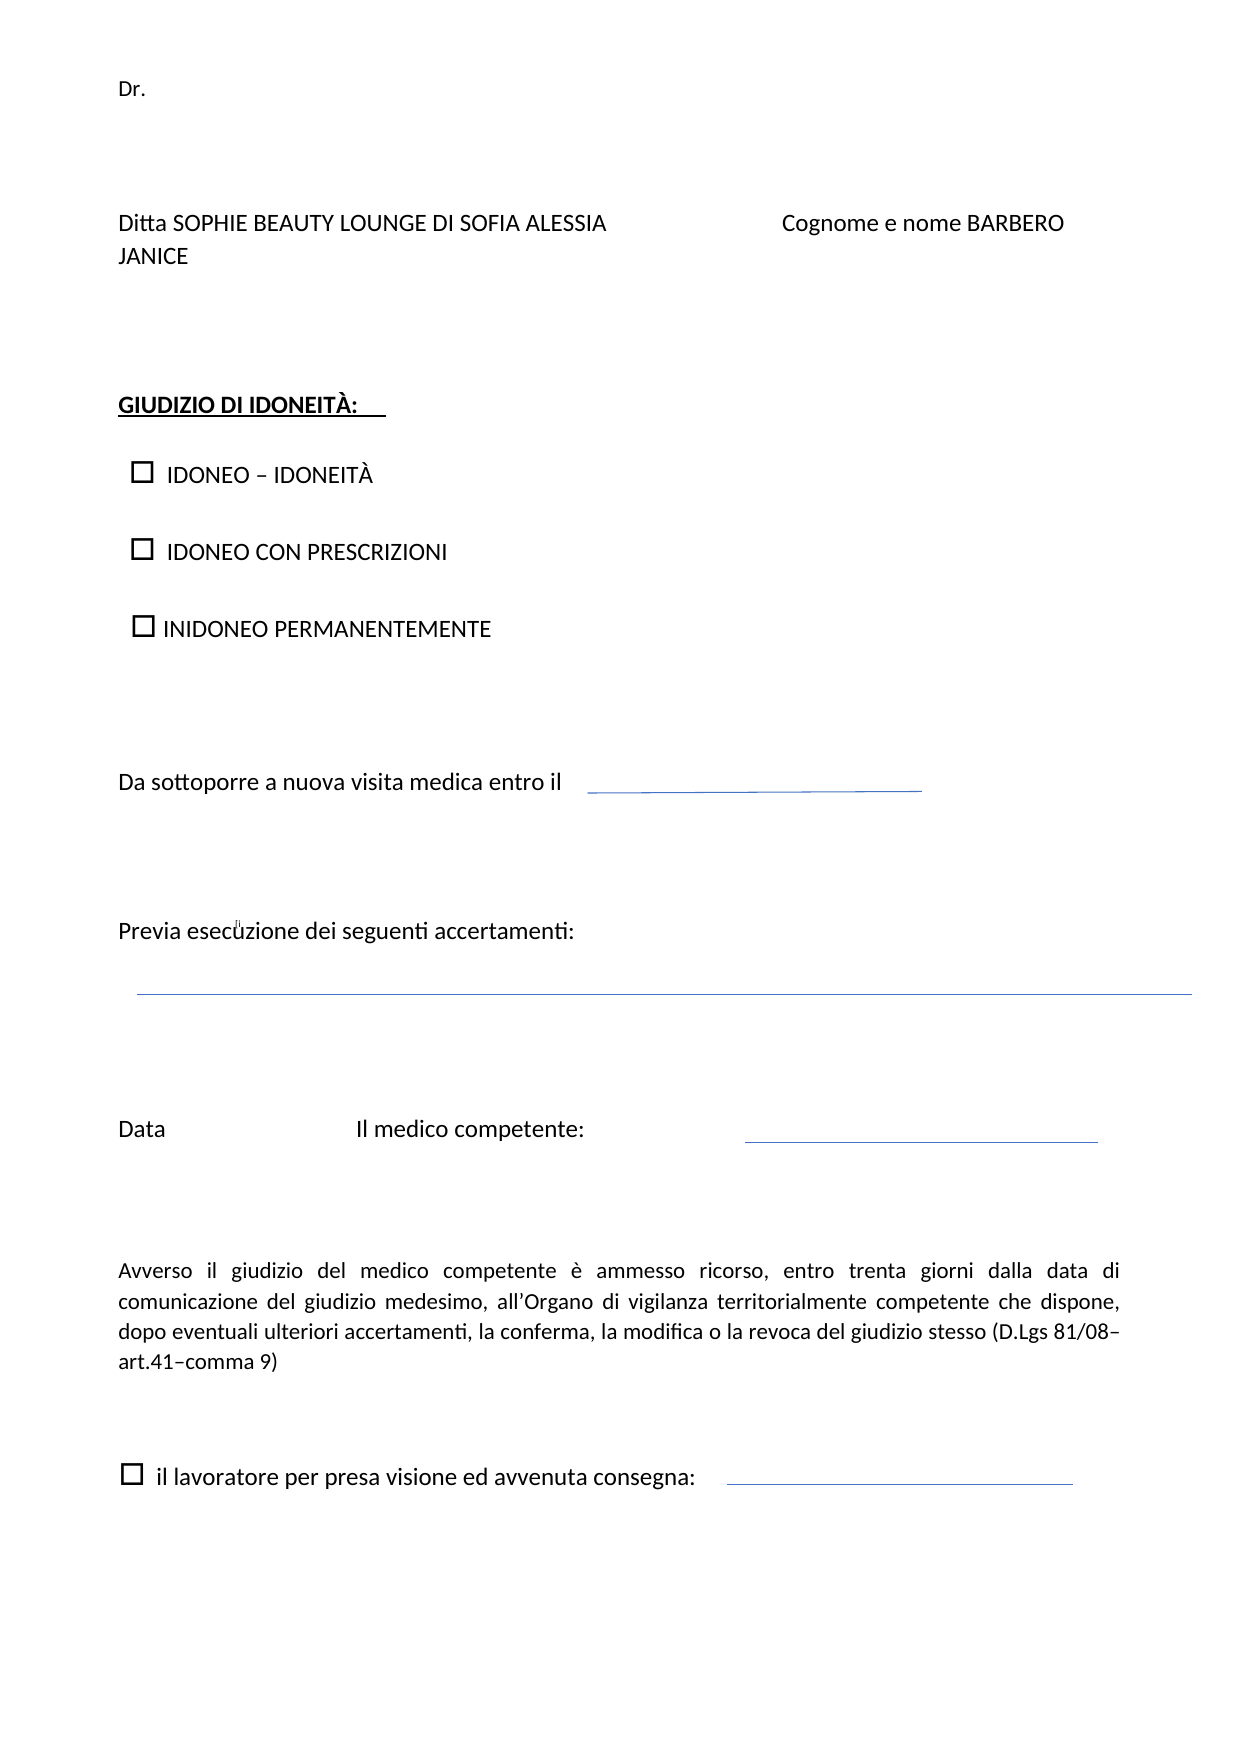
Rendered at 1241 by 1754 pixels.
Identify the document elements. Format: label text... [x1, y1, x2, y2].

text □ INIDONEO PERMANENTEMENTE [118, 593, 1122, 648]
text Avverso il giudizio del medico competente è ammesso ricorso, entro trenta giorni dalla data di comunicazione del giudizio medesimo, all’Organo di vigilanza territorialmente competente che dispone, dopo eventuali ulteriori accertamenti, la conferma, la modifica o la revoca del giudizio stesso (D.Lgs 81/08–art.41–comma 9) [118, 1257, 1122, 1375]
text Previa esecuzione dei seguenti accertamenti: [118, 915, 1122, 946]
text Da sottoporre a nuova visita medica entro il [118, 766, 1122, 797]
text Data Il medico competente: [118, 1113, 1122, 1144]
text □ IDONEO – IDONEITÀ [118, 439, 1122, 494]
text □ IDONEO CON PRESCRIZIONI [118, 516, 1122, 572]
text □ il lavoratore per presa visione ed avvenuta consegna: [118, 1441, 1122, 1497]
text GIUDIZIO DI IDONEITÀ: [118, 389, 1122, 419]
text Ditta SOPHIE BEAUTY LOUNGE DI SOFIA ALESSIA Cognome e nome BARBERO JANICE [118, 207, 1122, 271]
